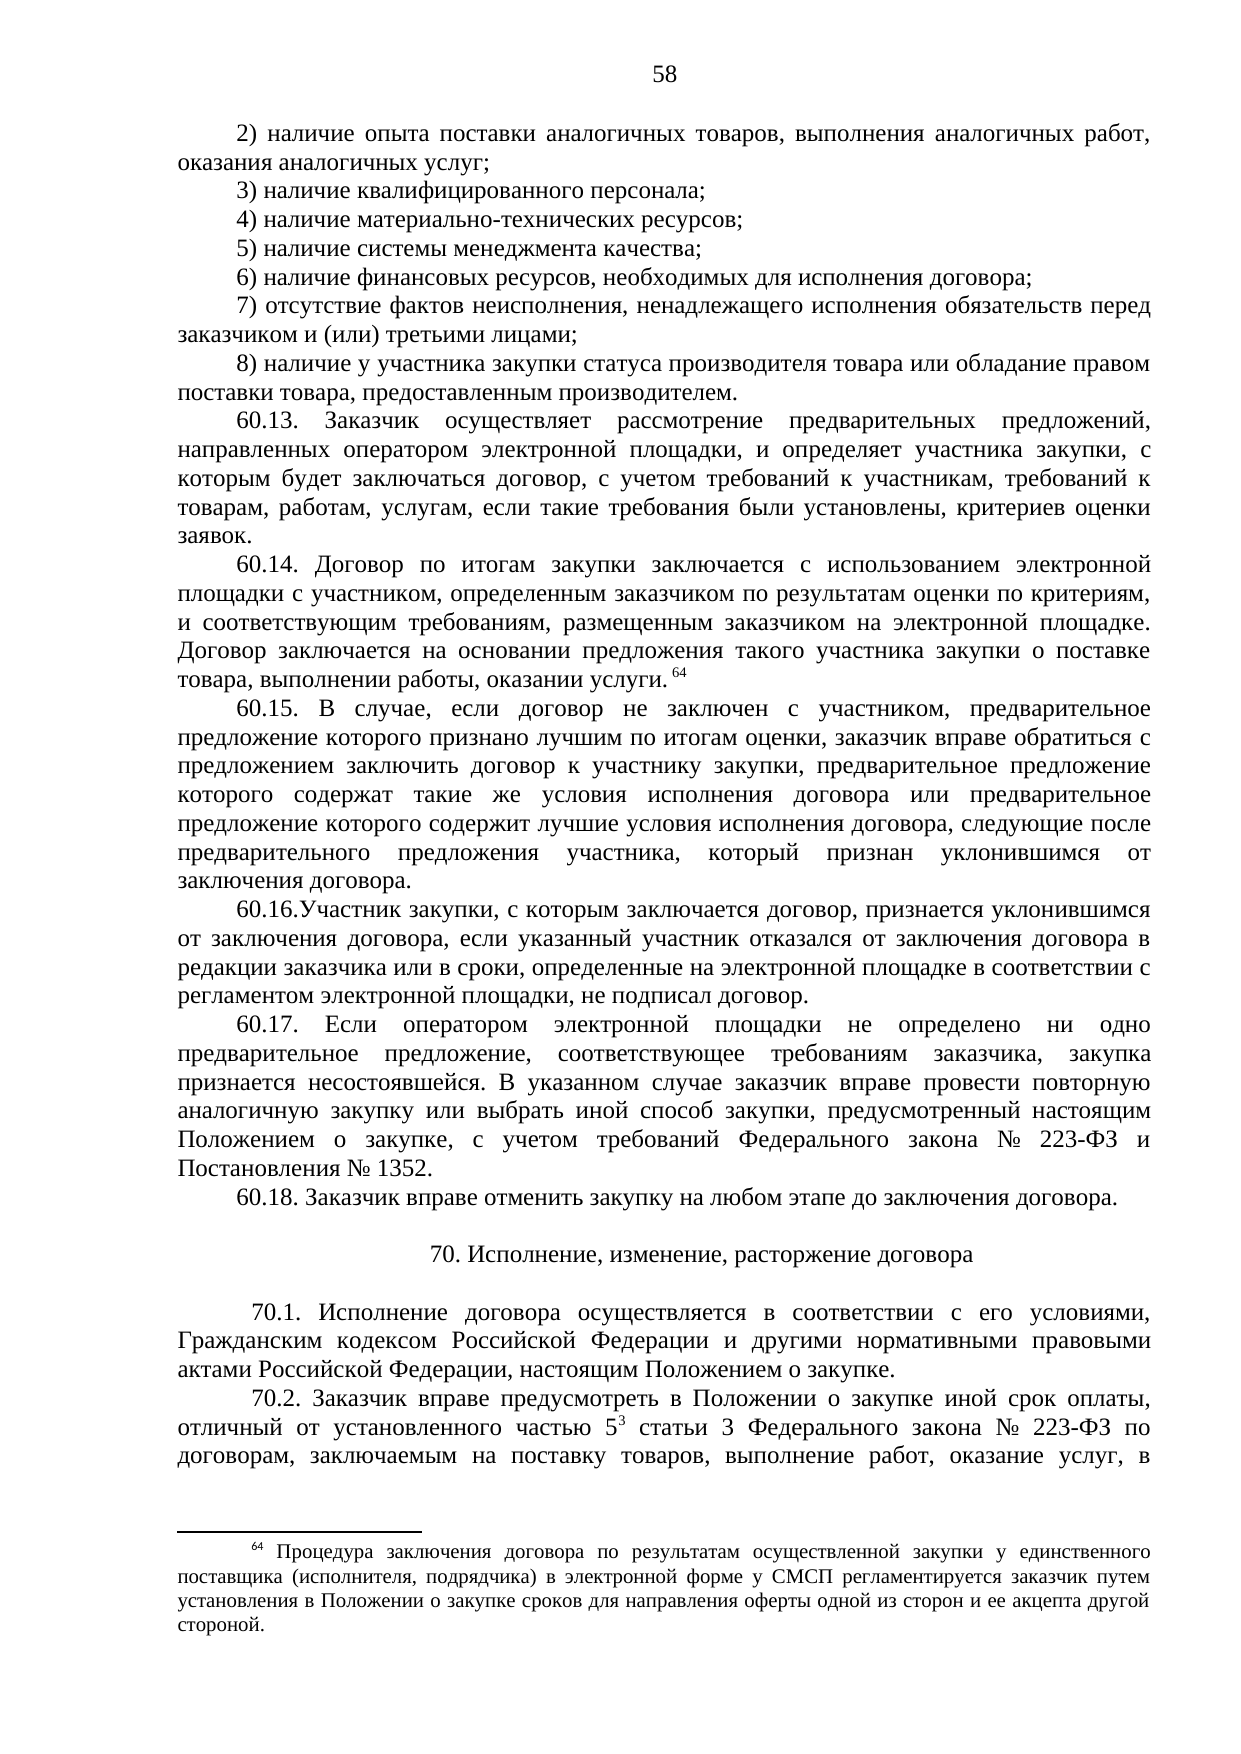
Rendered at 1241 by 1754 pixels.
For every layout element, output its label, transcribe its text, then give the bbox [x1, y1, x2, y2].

text 8) наличие у участника закупки статуса производителя товара или обладание правом поставки товара, предоставленным производителем. [177, 348, 1152, 406]
text 70.1. Исполнение договора осуществляется в соответствии с его условиями, Гражданским кодексом Российской Федерации и другими нормативными правовыми актами Российской Федерации, настоящим Положением о закупке. [177, 1297, 1152, 1383]
text 60.17. Если оператором электронной площадки не определено ни одно предварительное предложение, соответствующее требованиям заказчика, закупка признается несостоявшейся. В указанном случае заказчик вправе провести повторную аналогичную закупку или выбрать иной способ закупки, предусмотренный настоящим Положением о закупке, с учетом требований Федерального закона № 223-ФЗ и Постановления № 1352. [177, 1009, 1152, 1182]
text 3) наличие квалифицированного персонала; [177, 176, 1152, 204]
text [177, 1383, 1152, 1469]
text 60.14. Договор по итогам закупки заключается с использованием электронной площадки с участником, определенным заказчиком по результатам оценки по критериям, и соответствующим требованиям, размещенным заказчиком на электронной площадке. Договор заключается на основании предложения такого участника закупки о поставке товара, выполнении работы, оказании услуги. [177, 549, 1152, 693]
text 2) наличие опыта поставки аналогичных товаров, выполнения аналогичных работ, оказания аналогичных услуг; [177, 118, 1152, 176]
text 60.16.Участник закупки, с которым заключается договор, признается уклонившимся от заключения договора, если указанный участник отказался от заключения договора в редакции заказчика или в сроки, определенные на электронной площадке в соответствии с регламентом электронной площадки, не подписал договор. [177, 894, 1152, 1009]
text 70. Исполнение, изменение, расторжение договора [177, 1239, 1152, 1268]
text 7) отсутствие фактов неисполнения, ненадлежащего исполнения обязательств перед заказчиком и (или) третьими лицами; [177, 291, 1152, 348]
text 60.13. Заказчик осуществляет рассмотрение предварительных предложений, направленных оператором электронной площадки, и определяет участника закупки, с которым будет заключаться договор, с учетом требований к участникам, требований к товарам, работам, услугам, если такие требования были установлены, критериев оценки заявок. [177, 406, 1152, 549]
text 60.15. В случае, если договор не заключен с участником, предварительное предложение которого признано лучшим по итогам оценки, заказчик вправе обратиться с предложением заключить договор к участнику закупки, предварительное предложение которого содержат такие же условия исполнения договора или предварительное предложение которого содержит лучшие условия исполнения договора, следующие после предварительного предложения участника, который признан уклонившимся от заключения договора. [177, 693, 1152, 894]
text 6) наличие финансовых ресурсов, необходимых для исполнения договора; [177, 262, 1152, 291]
text 60.18. Заказчик вправе отменить закупку на любом этапе до заключения договора. [177, 1182, 1152, 1211]
text 5) наличие системы менеджмента качества; [177, 233, 1152, 262]
text 4) наличие материально-технических ресурсов; [177, 204, 1152, 233]
